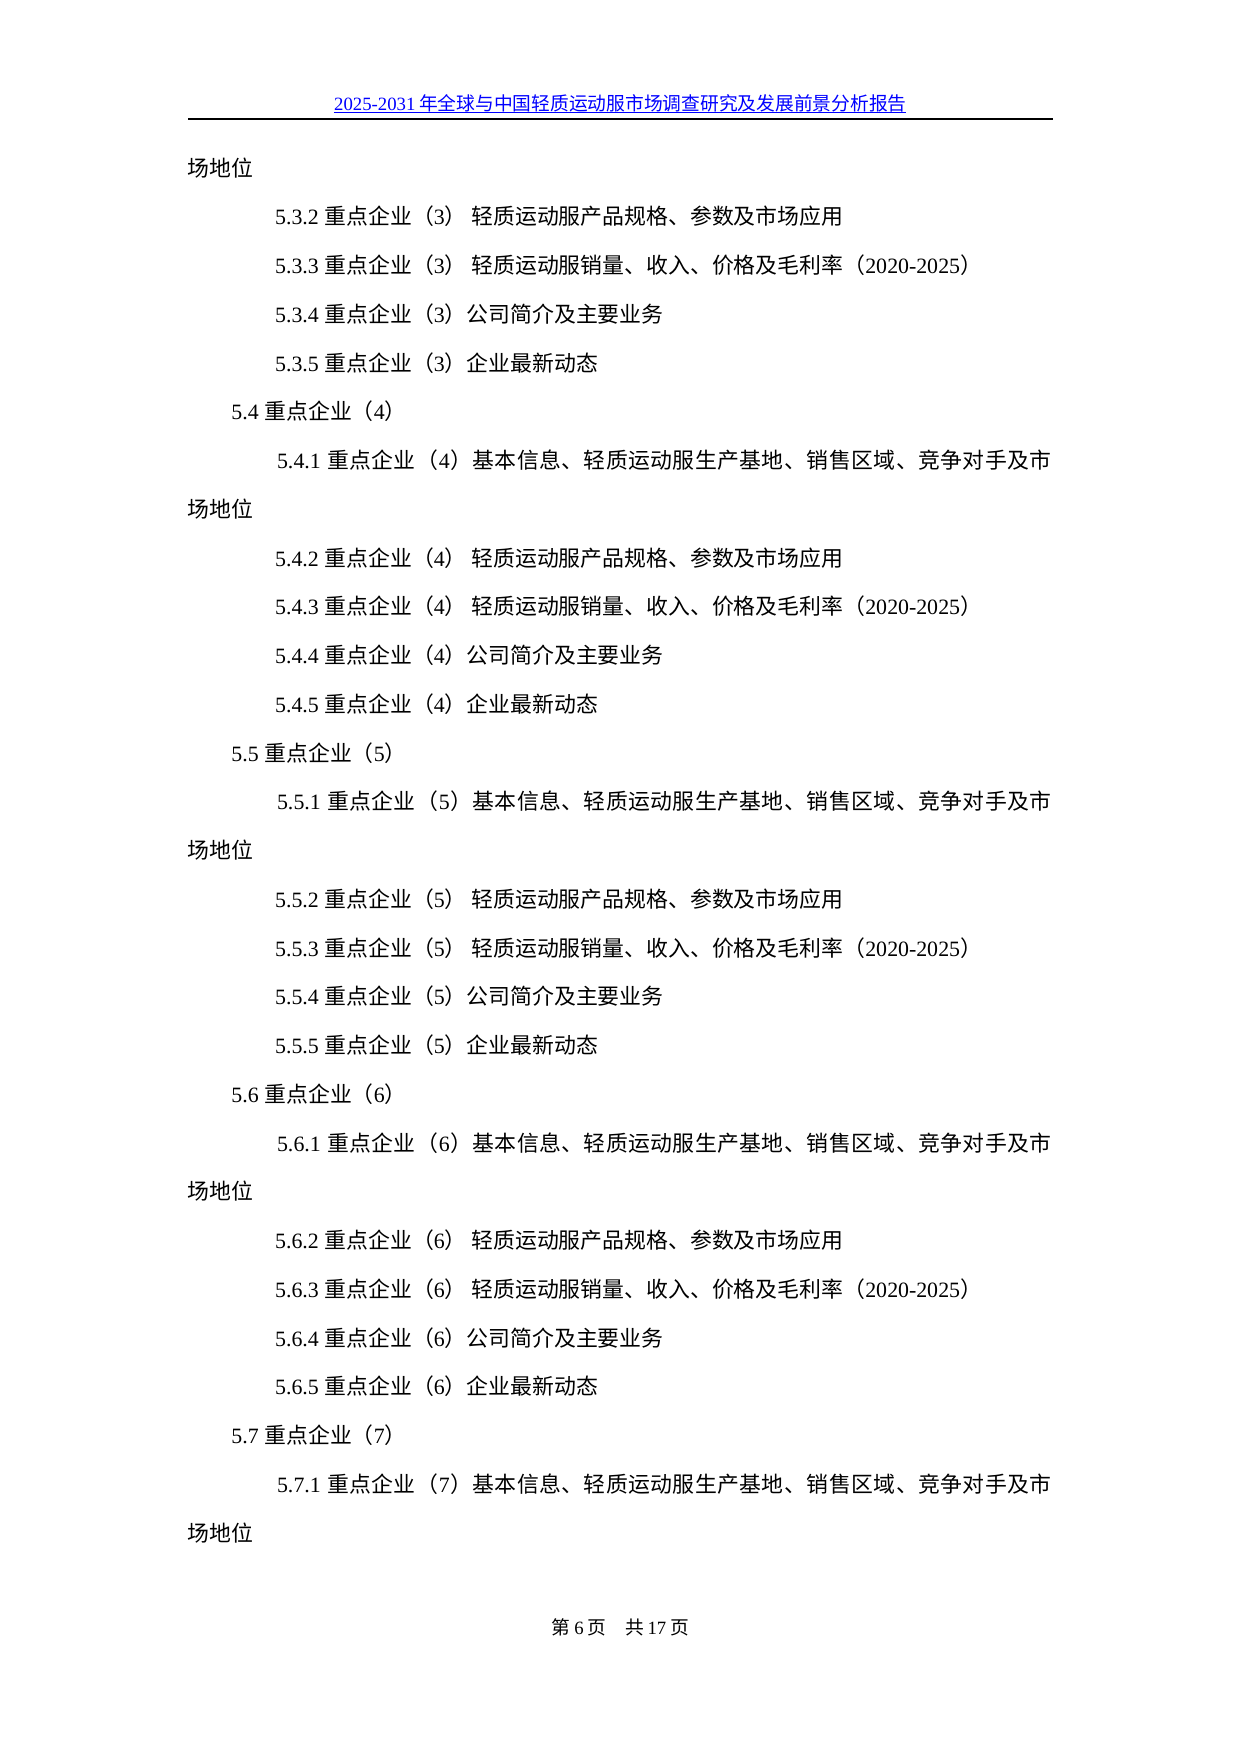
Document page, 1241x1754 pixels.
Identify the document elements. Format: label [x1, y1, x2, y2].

text [187, 150, 1053, 1548]
